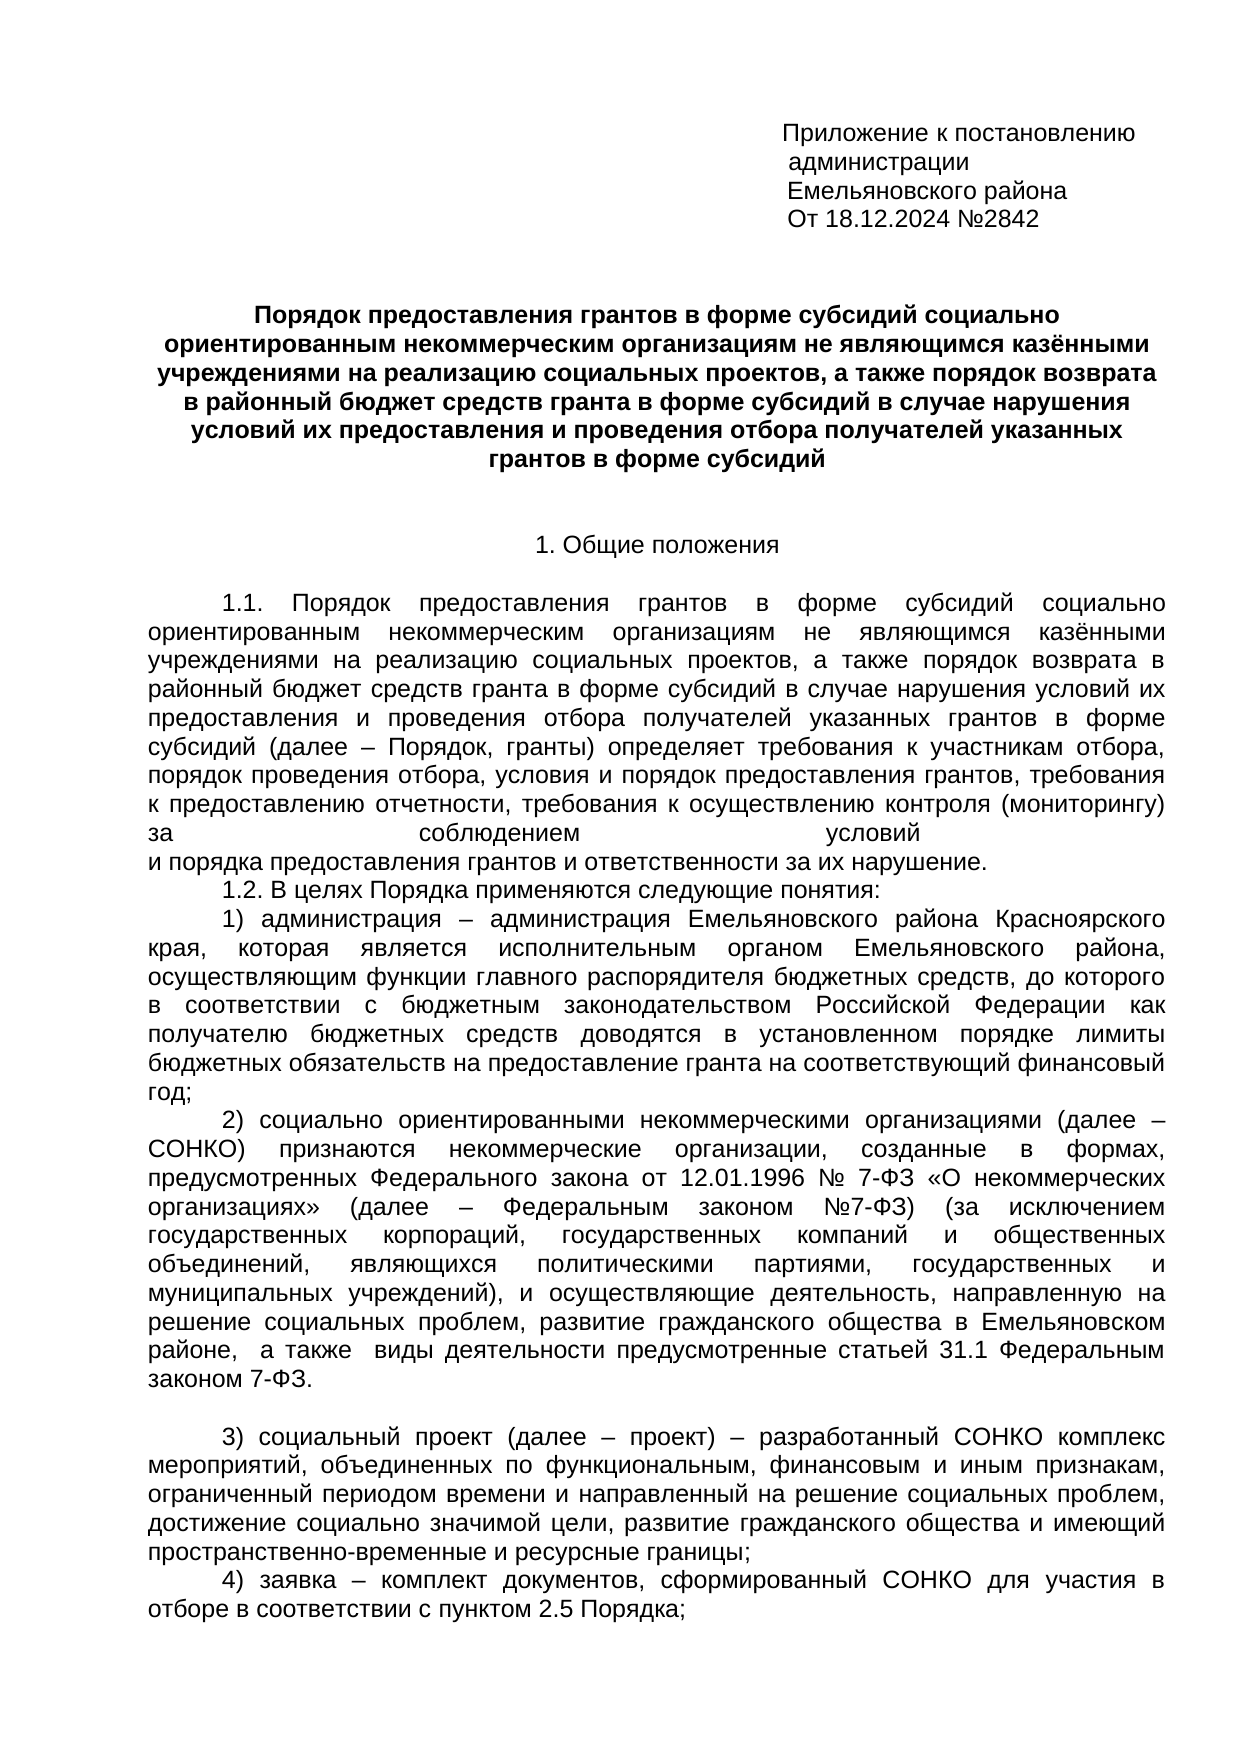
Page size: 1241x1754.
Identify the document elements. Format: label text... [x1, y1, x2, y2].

text 3) социальный проект (далее – проект) – разработанный СОНКО комплекс мероприятий, объединенных по функциональным, финансовым и иным признакам, ограниченный периодом времени и направленный на решение социальных проблем, достижение социально значимой цели, развитие гражданского общества и имеющий пространственно-временные и ресурсные границы; [148, 1422, 1167, 1566]
text 4) заявка – комплект документов, сформированный СОНКО для участия в отборе в соответствии с пунктом 2.5 Порядка; [148, 1566, 1167, 1623]
text 1. Общие положения [148, 530, 1167, 559]
text От 18.12.2024 №2842 [148, 204, 1167, 233]
text 2) социально ориентированными некоммерческими организациями (далее – СОНКО) признаются некоммерческие организации, созданные в формах, предусмотренных Федерального закона от 12.01.1996 № 7-ФЗ «О некоммерческих организациях» (далее – Федеральным законом №7-ФЗ) (за исключением государственных корпораций, государственных компаний и общественных объединений, являющихся политическими партиями, государственных и муниципальных учреждений), и осуществляющие деятельность, направленную на решение социальных проблем, развитие гражданского общества в Емельяновском районе, а также виды деятельности предусмотренные статьей 31.1 Федеральным законом 7-ФЗ. [148, 1106, 1167, 1393]
text Емельяновского района [148, 176, 1167, 204]
text администрации [148, 147, 1167, 176]
text 1) администрация – администрация Емельяновского района Красноярского края, которая является исполнительным органом Емельяновского района, осуществляющим функции главного распорядителя бюджетных средств, до которого в соответствии с бюджетным законодательством Российской Федерации как получателю бюджетных средств доводятся в установленном порядке лимиты бюджетных обязательств на предоставление гранта на соответствующий финансовый год; [148, 904, 1167, 1106]
text 1.2. В целях Порядка применяются следующие понятия: [148, 876, 1167, 904]
text Порядок предоставления грантов в форме субсидий социально ориентированным некоммерческим организациям не являющимся казёнными учреждениями на реализацию социальных проектов, а также порядок возврата в районный бюджет средств гранта в форме субсидий в случае нарушения условий их предоставления и проведения отбора получателей указанных грантов в форме субсидий [148, 300, 1167, 473]
text 1.1. Порядок предоставления грантов в форме субсидий социально ориентированным некоммерческим организациям не являющимся казёнными учреждениями на реализацию социальных проектов, а также порядок возврата в районный бюджет средств гранта в форме субсидий в случае нарушения условий их предоставления и проведения отбора получателей указанных грантов в форме субсидий (далее – Порядок, гранты) определяет требования к участникам отбора, порядок проведения отбора, условия и порядок предоставления грантов, требования к предоставлению отчетности, требования к осуществлению контроля (мониторингу) за соблюдением условий и порядка предоставления грантов и ответственности за их нарушение. [148, 588, 1167, 875]
text Приложение к постановлению [148, 118, 1167, 147]
